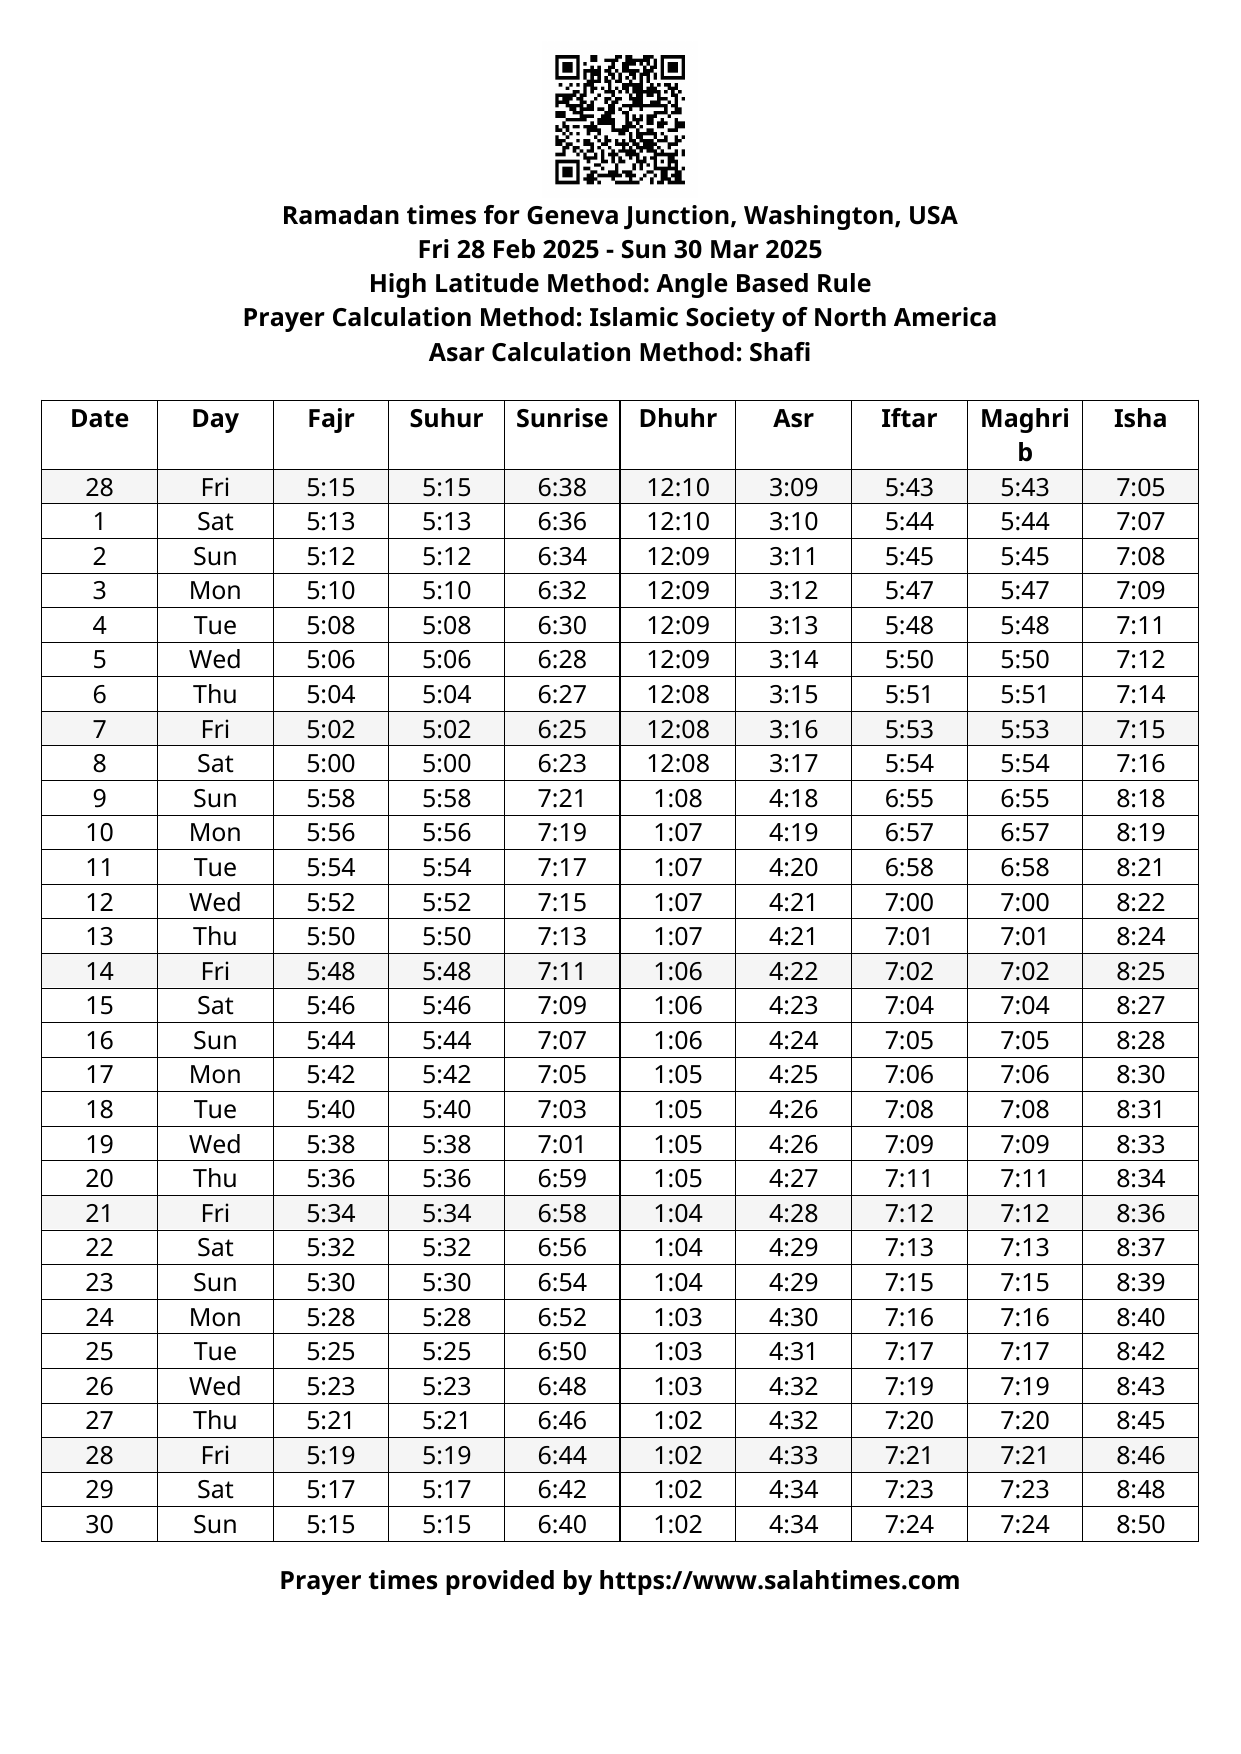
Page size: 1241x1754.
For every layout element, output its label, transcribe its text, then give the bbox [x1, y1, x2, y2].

table_cell 5:42 [389, 1058, 504, 1091]
text High Latitude Method: Angle Based Rule [42, 266, 1198, 300]
table_cell 7 [42, 712, 157, 745]
table_cell 5:50 [968, 643, 1082, 676]
table_cell 5:08 [274, 608, 388, 642]
table_cell 5:02 [274, 712, 388, 745]
table_cell 12:10 [621, 504, 735, 538]
table_cell 1:04 [621, 1265, 735, 1299]
table_cell 5:53 [852, 712, 967, 745]
table_cell 7:05 [505, 1058, 619, 1091]
table_cell 4:33 [736, 1438, 851, 1472]
table_cell 8:18 [1083, 781, 1198, 814]
table_cell 1:04 [621, 1231, 735, 1264]
table_cell 11 [42, 850, 157, 884]
table_cell 7:05 [968, 1023, 1082, 1057]
table_cell 19 [42, 1127, 157, 1160]
table_cell Sat [158, 1231, 273, 1264]
table_cell Sat [158, 989, 273, 1022]
table_cell 5:10 [274, 574, 388, 607]
table_cell 7:09 [1083, 574, 1198, 607]
table_cell 5:56 [389, 816, 504, 849]
table_cell Sun [158, 781, 273, 814]
table_cell 6:40 [505, 1507, 619, 1541]
table_cell 6:58 [505, 1196, 619, 1229]
table_header Sunrise [505, 401, 619, 469]
table_cell 7:21 [505, 781, 619, 814]
table_cell 3:17 [736, 746, 851, 780]
table_cell 2 [42, 539, 157, 572]
table_cell Fri [158, 1438, 273, 1472]
table_cell 8:45 [1083, 1404, 1198, 1437]
table_cell Fri [158, 470, 273, 503]
table_cell 6:59 [505, 1161, 619, 1195]
table_cell Tue [158, 850, 273, 884]
table_cell 5:12 [274, 539, 388, 572]
table_cell 5:28 [389, 1300, 504, 1333]
table_cell 4:29 [736, 1231, 851, 1264]
table_cell 1:06 [621, 989, 735, 1022]
table_cell 7:05 [1083, 470, 1198, 503]
table_cell 7:06 [968, 1058, 1082, 1091]
table_cell 5:04 [274, 677, 388, 711]
table_cell 7:20 [852, 1404, 967, 1437]
table_cell 8:25 [1083, 954, 1198, 987]
table_cell 5:36 [389, 1161, 504, 1195]
table_cell 8:22 [1083, 885, 1198, 918]
table_cell 21 [42, 1196, 157, 1229]
table_cell 5:52 [389, 885, 504, 918]
table_cell 1:03 [621, 1334, 735, 1368]
table_cell 5:38 [389, 1127, 504, 1160]
table_cell 7:02 [852, 954, 967, 987]
table_cell 5:52 [274, 885, 388, 918]
table_cell 4 [42, 608, 157, 642]
table_cell Mon [158, 574, 273, 607]
text Prayer times provided by https://www.salahtimes.com [42, 1563, 1198, 1597]
table_cell 5:30 [389, 1265, 504, 1299]
table_cell 5:06 [389, 643, 504, 676]
table_cell 1:05 [621, 1092, 735, 1126]
table_cell 5:23 [389, 1369, 504, 1402]
table_cell 5:50 [274, 919, 388, 953]
table_cell 5:23 [274, 1369, 388, 1402]
table_cell 8:37 [1083, 1231, 1198, 1264]
table_cell 27 [42, 1404, 157, 1437]
table_cell 4:27 [736, 1161, 851, 1195]
table_cell 5:13 [274, 504, 388, 538]
table_cell 7:15 [1083, 712, 1198, 745]
table_cell 7:19 [852, 1369, 967, 1402]
table_cell 7:16 [1083, 746, 1198, 780]
table_cell 6:28 [505, 643, 619, 676]
table_cell 7:15 [968, 1265, 1082, 1299]
table_cell 4:34 [736, 1473, 851, 1506]
table_cell 7:08 [852, 1092, 967, 1126]
table_cell 8:34 [1083, 1161, 1198, 1195]
table_cell 5:15 [389, 1507, 504, 1541]
table_cell 6:48 [505, 1369, 619, 1402]
table_cell 5:45 [968, 539, 1082, 572]
table_cell 6:27 [505, 677, 619, 711]
table_cell 5:21 [274, 1404, 388, 1437]
table_cell 17 [42, 1058, 157, 1091]
table_cell 4:21 [736, 919, 851, 953]
table_cell 7:02 [968, 954, 1082, 987]
table_cell 5:54 [389, 850, 504, 884]
table_cell 4:29 [736, 1265, 851, 1299]
table_cell 5:47 [968, 574, 1082, 607]
table_cell 1:07 [621, 816, 735, 849]
table_cell 24 [42, 1300, 157, 1333]
table_cell 4:28 [736, 1196, 851, 1229]
table_cell 7:07 [505, 1023, 619, 1057]
table_cell 6:56 [505, 1231, 619, 1264]
table_cell 12:08 [621, 746, 735, 780]
table_cell 4:21 [736, 885, 851, 918]
table_cell 7:17 [968, 1334, 1082, 1368]
table_cell 5:44 [274, 1023, 388, 1057]
table_cell 7:17 [852, 1334, 967, 1368]
table_cell 7:17 [505, 850, 619, 884]
table_cell 6:54 [505, 1265, 619, 1299]
table_cell 4:32 [736, 1369, 851, 1402]
table_cell 7:24 [852, 1507, 967, 1541]
table_cell 12:08 [621, 677, 735, 711]
table_cell 1 [42, 504, 157, 538]
table_cell 7:21 [852, 1438, 967, 1472]
table_cell 6:36 [505, 504, 619, 538]
table_cell 12:09 [621, 574, 735, 607]
table_cell 5:56 [274, 816, 388, 849]
table_header Day [158, 401, 273, 469]
table_cell 5:15 [274, 1507, 388, 1541]
table_cell 8:36 [1083, 1196, 1198, 1229]
table_header Date [42, 401, 157, 469]
table_cell 6:52 [505, 1300, 619, 1333]
table_cell 4:34 [736, 1507, 851, 1541]
table_cell 3:11 [736, 539, 851, 572]
table_cell Wed [158, 1127, 273, 1160]
table_cell 4:32 [736, 1404, 851, 1437]
table_cell 7:00 [968, 885, 1082, 918]
table_cell 3:16 [736, 712, 851, 745]
table_cell 6:58 [968, 850, 1082, 884]
table_cell 8:48 [1083, 1473, 1198, 1506]
table_cell Mon [158, 816, 273, 849]
table_cell 5:44 [852, 504, 967, 538]
table_cell 4:26 [736, 1127, 851, 1160]
table_cell 8 [42, 746, 157, 780]
table_cell 5:45 [852, 539, 967, 572]
table_cell 5:44 [389, 1023, 504, 1057]
table_cell Sat [158, 504, 273, 538]
table_cell 5:40 [274, 1092, 388, 1126]
table_cell 4:24 [736, 1023, 851, 1057]
text Asar Calculation Method: Shafi [42, 334, 1198, 368]
table_cell 5:21 [389, 1404, 504, 1437]
table_cell Sun [158, 539, 273, 572]
table_cell 1:02 [621, 1404, 735, 1437]
table_cell 7:01 [505, 1127, 619, 1160]
table_cell 8:31 [1083, 1092, 1198, 1126]
table_cell 10 [42, 816, 157, 849]
table_cell 20 [42, 1161, 157, 1195]
table_cell 7:16 [968, 1300, 1082, 1333]
table_cell 5:36 [274, 1161, 388, 1195]
table_cell 1:04 [621, 1196, 735, 1229]
table_cell 4:19 [736, 816, 851, 849]
table_cell 25 [42, 1334, 157, 1368]
table_cell 7:04 [852, 989, 967, 1022]
table_cell 6:42 [505, 1473, 619, 1506]
table_cell 7:01 [968, 919, 1082, 953]
table_cell 5:08 [389, 608, 504, 642]
table_cell 12:09 [621, 608, 735, 642]
table_cell 6:57 [968, 816, 1082, 849]
table_cell 1:05 [621, 1161, 735, 1195]
table_cell 6:46 [505, 1404, 619, 1437]
table_cell 8:19 [1083, 816, 1198, 849]
text Prayer Calculation Method: Islamic Society of North America [42, 300, 1198, 334]
table_cell 9 [42, 781, 157, 814]
table_cell Thu [158, 677, 273, 711]
table_cell Sun [158, 1265, 273, 1299]
table_cell 5:25 [274, 1334, 388, 1368]
table_cell 3:15 [736, 677, 851, 711]
table_cell 5:25 [389, 1334, 504, 1368]
table_header Iftar [852, 401, 967, 469]
table_cell 28 [42, 470, 157, 503]
table_cell 8:42 [1083, 1334, 1198, 1368]
table_cell 7:15 [852, 1265, 967, 1299]
table_cell 7:16 [852, 1300, 967, 1333]
table_cell Mon [158, 1300, 273, 1333]
table_cell 7:03 [505, 1092, 619, 1126]
table_cell 15 [42, 989, 157, 1022]
table_cell 5:19 [389, 1438, 504, 1472]
table_cell Thu [158, 1161, 273, 1195]
table_cell 8:24 [1083, 919, 1198, 953]
table_cell 8:39 [1083, 1265, 1198, 1299]
text Ramadan times for Geneva Junction, Washington, USA [42, 198, 1198, 232]
table_cell 7:13 [505, 919, 619, 953]
table_cell 5:32 [274, 1231, 388, 1264]
table_cell 7:19 [505, 816, 619, 849]
table_cell 7:21 [968, 1438, 1082, 1472]
table_cell 5:38 [274, 1127, 388, 1160]
table_cell 28 [42, 1438, 157, 1472]
table_cell 5:28 [274, 1300, 388, 1333]
table_cell 5:44 [968, 504, 1082, 538]
table_cell 7:11 [505, 954, 619, 987]
table_cell 6:50 [505, 1334, 619, 1368]
table_cell Tue [158, 608, 273, 642]
table_cell 4:25 [736, 1058, 851, 1091]
table_cell 1:07 [621, 919, 735, 953]
table_cell 5:48 [852, 608, 967, 642]
table_cell 1:02 [621, 1438, 735, 1472]
table_cell 12:09 [621, 643, 735, 676]
table_cell 5:06 [274, 643, 388, 676]
table_cell 6:55 [968, 781, 1082, 814]
table_cell 7:12 [968, 1196, 1082, 1229]
table_cell 12:10 [621, 470, 735, 503]
table_cell 4:22 [736, 954, 851, 987]
table_cell 7:11 [852, 1161, 967, 1195]
table_cell 1:02 [621, 1507, 735, 1541]
table_cell 5:50 [852, 643, 967, 676]
picture [542, 41, 699, 198]
table_cell 5:10 [389, 574, 504, 607]
table_cell 3:09 [736, 470, 851, 503]
table_cell 4:20 [736, 850, 851, 884]
table_cell 5:58 [389, 781, 504, 814]
table_cell 1:06 [621, 1023, 735, 1057]
table_cell 5:34 [274, 1196, 388, 1229]
table_cell 4:18 [736, 781, 851, 814]
table_cell Fri [158, 954, 273, 987]
table_cell 6:25 [505, 712, 619, 745]
table_cell 3:13 [736, 608, 851, 642]
table_cell 7:13 [852, 1231, 967, 1264]
table_cell 5:48 [389, 954, 504, 987]
table_cell 7:14 [1083, 677, 1198, 711]
table_cell 8:33 [1083, 1127, 1198, 1160]
table_cell 7:15 [505, 885, 619, 918]
table_cell 5:00 [389, 746, 504, 780]
table_cell 7:05 [852, 1023, 967, 1057]
table_cell 1:05 [621, 1058, 735, 1091]
table_cell 5:19 [274, 1438, 388, 1472]
table_cell 7:11 [968, 1161, 1082, 1195]
table_cell 1:08 [621, 781, 735, 814]
table_cell Wed [158, 643, 273, 676]
table_header Dhuhr [621, 401, 735, 469]
table_cell 5:51 [968, 677, 1082, 711]
table_cell 8:30 [1083, 1058, 1198, 1091]
table_cell 29 [42, 1473, 157, 1506]
table_cell 5:32 [389, 1231, 504, 1264]
table_cell 8:40 [1083, 1300, 1198, 1333]
table_cell 6:30 [505, 608, 619, 642]
table_cell 5:17 [274, 1473, 388, 1506]
table_cell 6:58 [852, 850, 967, 884]
table_cell 22 [42, 1231, 157, 1264]
table_cell 30 [42, 1507, 157, 1541]
table_cell 5:53 [968, 712, 1082, 745]
table_cell 7:23 [852, 1473, 967, 1506]
table_cell 7:12 [852, 1196, 967, 1229]
table_header Suhur [389, 401, 504, 469]
table_cell 6:55 [852, 781, 967, 814]
table_cell 12:08 [621, 712, 735, 745]
table_cell 7:08 [968, 1092, 1082, 1126]
table_cell Wed [158, 885, 273, 918]
table_cell 6:34 [505, 539, 619, 572]
table_cell 4:31 [736, 1334, 851, 1368]
table_cell 5:46 [274, 989, 388, 1022]
table_cell 12:09 [621, 539, 735, 572]
table_cell 6:23 [505, 746, 619, 780]
table_cell 3:12 [736, 574, 851, 607]
table_cell 8:50 [1083, 1507, 1198, 1541]
table_cell 7:23 [968, 1473, 1082, 1506]
table_cell Thu [158, 919, 273, 953]
table_cell 5:15 [389, 470, 504, 503]
table_cell 7:19 [968, 1369, 1082, 1402]
table_cell Tue [158, 1334, 273, 1368]
table_cell Thu [158, 1404, 273, 1437]
table_cell 1:02 [621, 1473, 735, 1506]
table_cell 13 [42, 919, 157, 953]
table_cell 14 [42, 954, 157, 987]
table_cell 7:08 [1083, 539, 1198, 572]
table_cell 7:13 [968, 1231, 1082, 1264]
table_cell 7:24 [968, 1507, 1082, 1541]
table_cell 7:06 [852, 1058, 967, 1091]
table_cell 8:27 [1083, 989, 1198, 1022]
table_cell 7:20 [968, 1404, 1082, 1437]
table_cell 1:05 [621, 1127, 735, 1160]
table_cell Sun [158, 1023, 273, 1057]
table_cell 6:44 [505, 1438, 619, 1472]
table_header Asr [736, 401, 851, 469]
table_cell 4:30 [736, 1300, 851, 1333]
table_cell 5:02 [389, 712, 504, 745]
table_cell 8:43 [1083, 1369, 1198, 1402]
table_header Maghrib [968, 401, 1082, 469]
table_cell 7:01 [852, 919, 967, 953]
table_cell 7:11 [1083, 608, 1198, 642]
table_cell 5:46 [389, 989, 504, 1022]
table_cell 5:47 [852, 574, 967, 607]
table_cell 3 [42, 574, 157, 607]
table_cell Sat [158, 1473, 273, 1506]
text Fri 28 Feb 2025 - Sun 30 Mar 2025 [42, 232, 1198, 266]
table_cell 16 [42, 1023, 157, 1057]
table_cell Sun [158, 1507, 273, 1541]
table_cell 5:48 [274, 954, 388, 987]
table_header Isha [1083, 401, 1198, 469]
table_cell 6:32 [505, 574, 619, 607]
table_cell 5:48 [968, 608, 1082, 642]
table_cell 5:04 [389, 677, 504, 711]
table_cell 5:54 [852, 746, 967, 780]
table_cell 8:46 [1083, 1438, 1198, 1472]
table_cell Fri [158, 1196, 273, 1229]
table_cell 4:26 [736, 1092, 851, 1126]
table_cell 6 [42, 677, 157, 711]
table_cell 5:54 [274, 850, 388, 884]
table_cell 5:00 [274, 746, 388, 780]
table_cell 5:40 [389, 1092, 504, 1126]
table_cell 5:54 [968, 746, 1082, 780]
table_cell Mon [158, 1058, 273, 1091]
table_cell 5:43 [852, 470, 967, 503]
table_cell 5:51 [852, 677, 967, 711]
table_cell 1:03 [621, 1300, 735, 1333]
table_cell 3:14 [736, 643, 851, 676]
table_cell 5:30 [274, 1265, 388, 1299]
table_cell 7:09 [968, 1127, 1082, 1160]
table_cell 5 [42, 643, 157, 676]
table_cell 5:43 [968, 470, 1082, 503]
table_cell 5:58 [274, 781, 388, 814]
table_cell 7:04 [968, 989, 1082, 1022]
table_cell 6:57 [852, 816, 967, 849]
table_cell 5:15 [274, 470, 388, 503]
table_cell 7:07 [1083, 504, 1198, 538]
table_cell 5:12 [389, 539, 504, 572]
table_cell Wed [158, 1369, 273, 1402]
table_cell 5:34 [389, 1196, 504, 1229]
table_cell 12 [42, 885, 157, 918]
table_header Fajr [274, 401, 388, 469]
table_cell 8:21 [1083, 850, 1198, 884]
table_cell 1:03 [621, 1369, 735, 1402]
table_cell 18 [42, 1092, 157, 1126]
table_cell 6:38 [505, 470, 619, 503]
table_cell 7:09 [852, 1127, 967, 1160]
table_cell 7:09 [505, 989, 619, 1022]
table_cell 1:07 [621, 885, 735, 918]
table_cell Sat [158, 746, 273, 780]
table_cell Fri [158, 712, 273, 745]
table_cell 26 [42, 1369, 157, 1402]
table_cell 5:17 [389, 1473, 504, 1506]
table_cell Tue [158, 1092, 273, 1126]
table_cell 4:23 [736, 989, 851, 1022]
table_cell 5:42 [274, 1058, 388, 1091]
table_cell 8:28 [1083, 1023, 1198, 1057]
table_cell 5:13 [389, 504, 504, 538]
table_cell 1:06 [621, 954, 735, 987]
table_cell 1:07 [621, 850, 735, 884]
table_cell 3:10 [736, 504, 851, 538]
table_cell 23 [42, 1265, 157, 1299]
table_cell 7:12 [1083, 643, 1198, 676]
table_cell 7:00 [852, 885, 967, 918]
table_cell 5:50 [389, 919, 504, 953]
